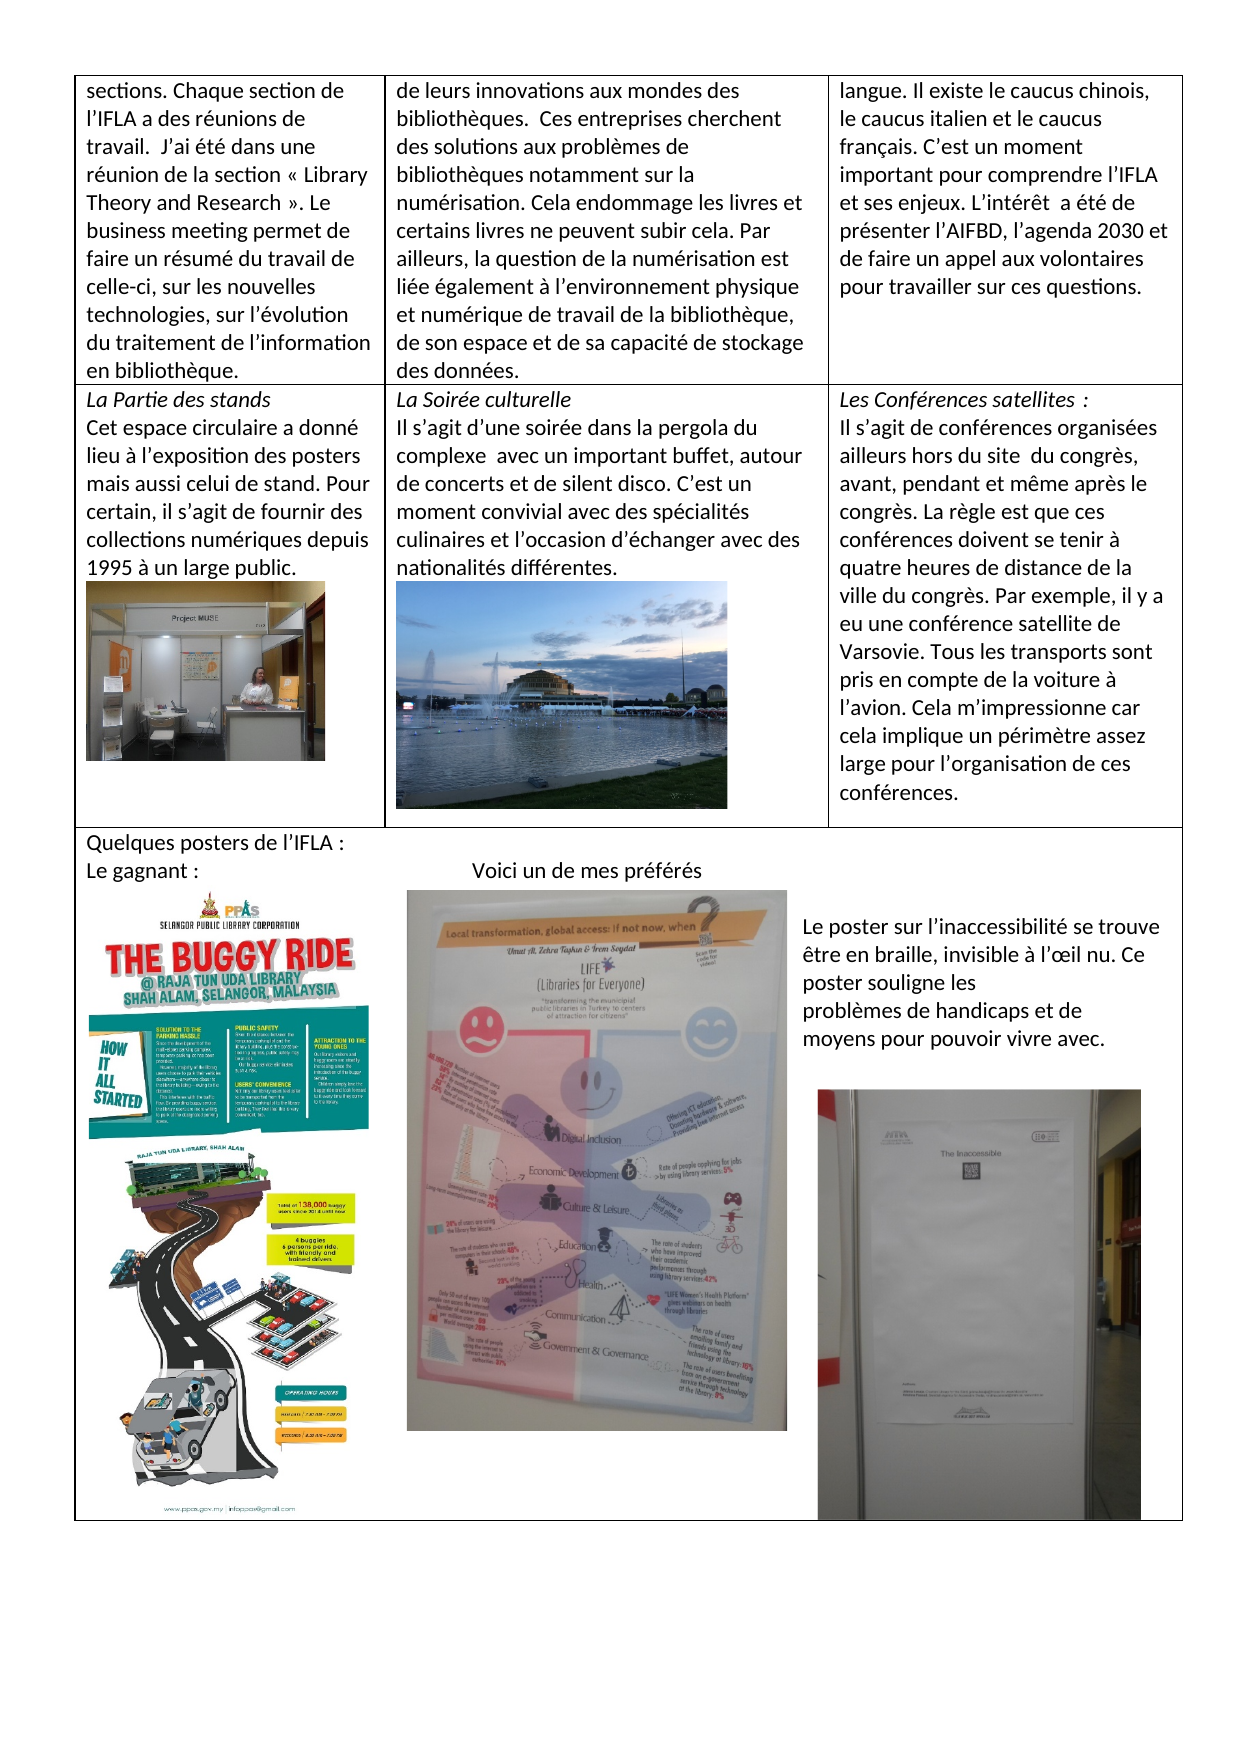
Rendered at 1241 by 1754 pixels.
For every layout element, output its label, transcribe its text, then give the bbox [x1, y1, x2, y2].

picture [818, 1090, 1141, 1519]
picture [87, 885, 369, 1517]
picture [396, 581, 728, 809]
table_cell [829, 76, 1182, 384]
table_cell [76, 76, 384, 384]
table_cell La Partie des stands Cet espace circulaire a donné lieu à l’exposition des posters mais aussi celui de stand. Pour certain, il s’agit de fournir des collections numériques depuis 1995 à un large public. [76, 385, 384, 827]
table_cell Quelques posters de l’IFLA : Le gagnant : Voici un de mes préférés Le poster sur l’inaccessibilité se trouve être en braille, invisible à l’œil nu. Ce poster souligne les problèmes de handicaps et de moyens pour pouvoir vivre avec. [76, 828, 1182, 1520]
picture [406, 890, 788, 1431]
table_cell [386, 76, 828, 384]
table_cell La Soirée culturelle Il s’agit d’une soirée dans la pergola du complexe avec un important buffet, autour de concerts et de silent disco. C’est un moment convivial avec des spécialités culinaires et l’occasion d’échanger avec des nationalités différentes. [386, 385, 828, 827]
picture [86, 581, 326, 761]
table_cell Les Conférences satellites : Il s’agit de conférences organisées ailleurs hors du site du congrès, avant, pendant et même après le congrès. La règle est que ces conférences doivent se tenir à quatre heures de distance de la ville du congrès. Par exemple, il y a eu une conférence satellite de Varsovie. Tous les transports sont pris en compte de la voiture à l’avion. Cela m’impressionne car cela implique un périmètre assez large pour l’organisation de ces conférences. [829, 385, 1182, 827]
